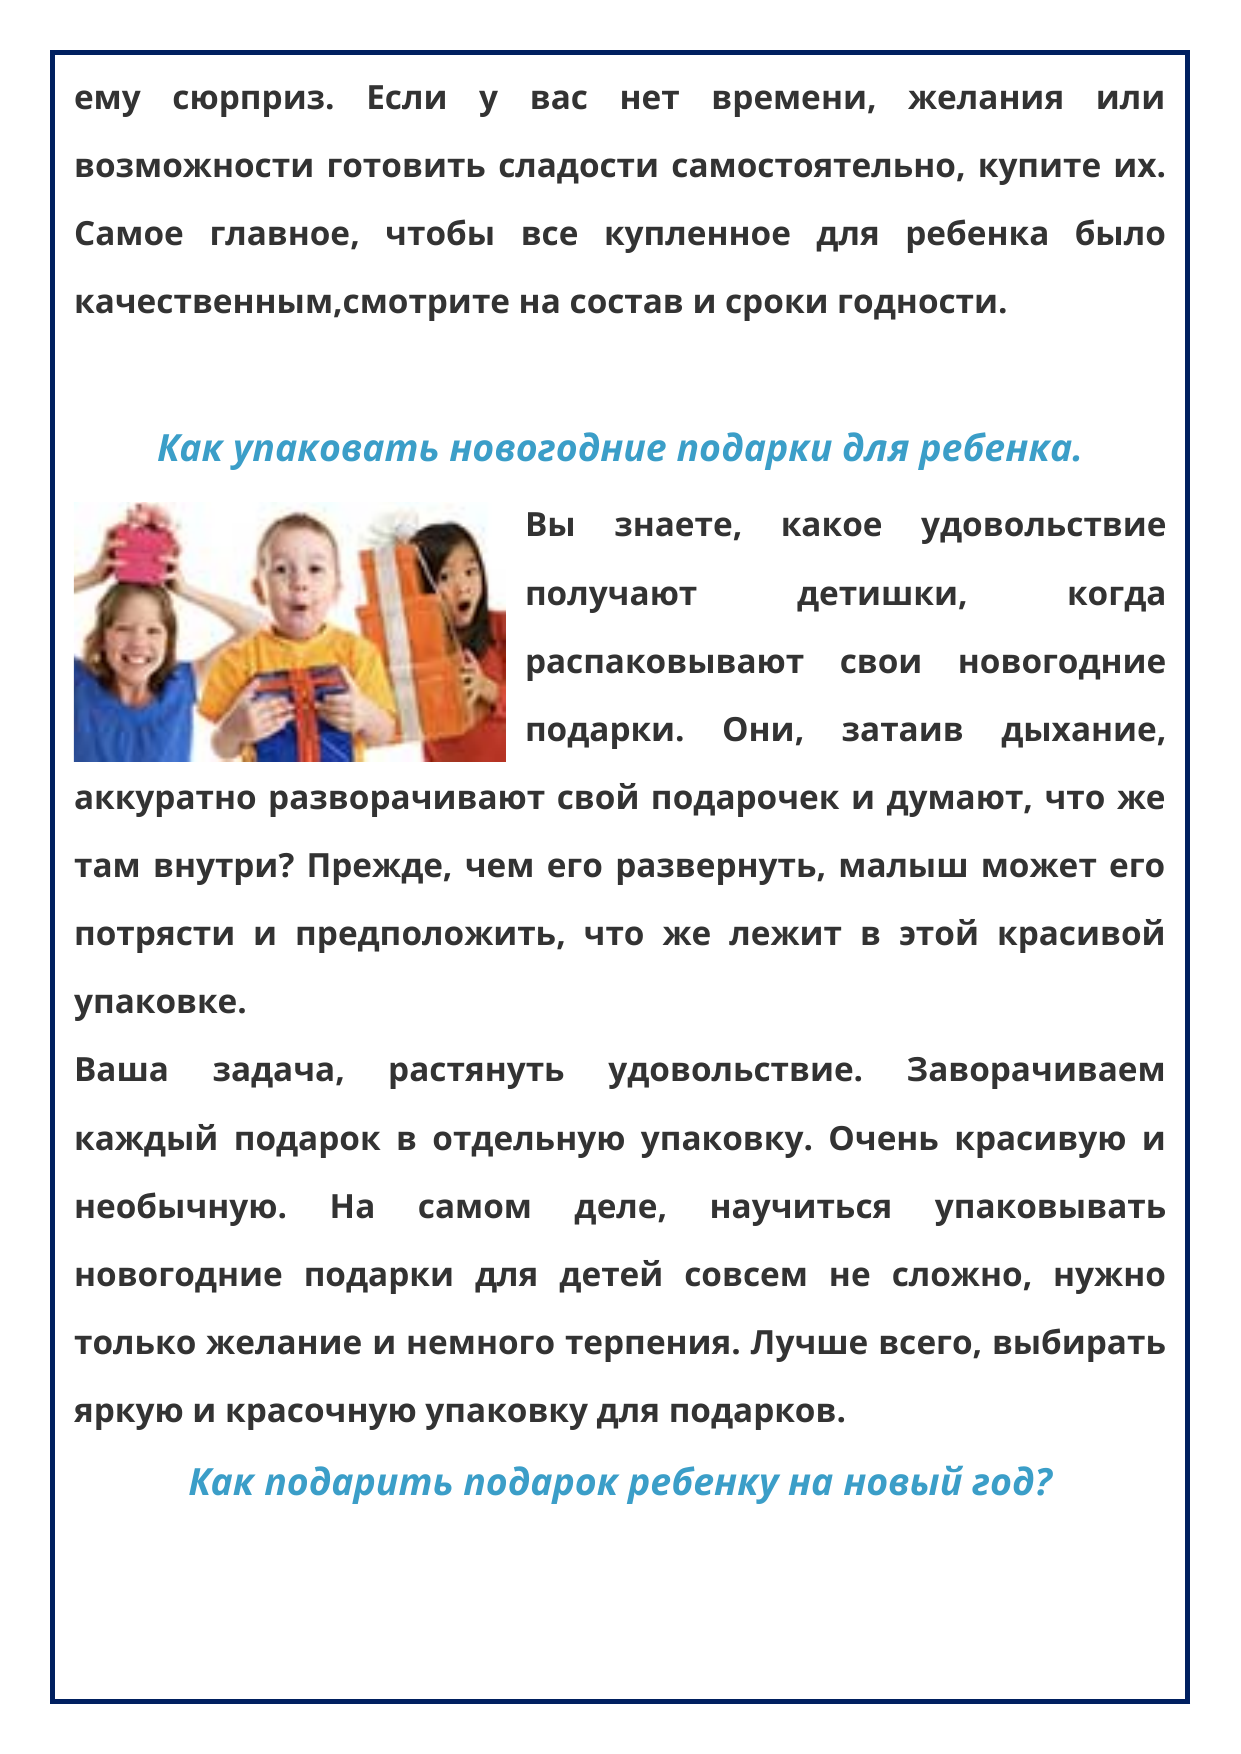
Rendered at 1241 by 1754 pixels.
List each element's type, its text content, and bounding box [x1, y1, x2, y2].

text Как подарить подарок ребенку на новый год? [74, 1455, 1167, 1506]
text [74, 74, 1167, 324]
text Вы знаете, какое удовольствие получают детишки, когда распаковывают свои новогодние подарки. Они, затаив дыхание, аккуратно разворачивают свой подарочек и думают, что же там внутри? Прежде, чем его развернуть, малыш может его потрясти и предположить, что же лежит в этой красивой упаковке. [74, 501, 1167, 1023]
text Как упаковать новогодние подарки для ребенка. [74, 421, 1167, 472]
picture [73, 502, 506, 762]
text Ваша задача, растянуть удовольствие. Заворачиваем каждый подарок в отдельную упаковку. Очень красивую и необычную. На самом деле, научиться упаковывать новогодние подарки для детей совсем не сложно, нужно только желание и немного терпения. Лучше всего, выбирать яркую и красочную упаковку для подарков. [74, 1046, 1167, 1432]
